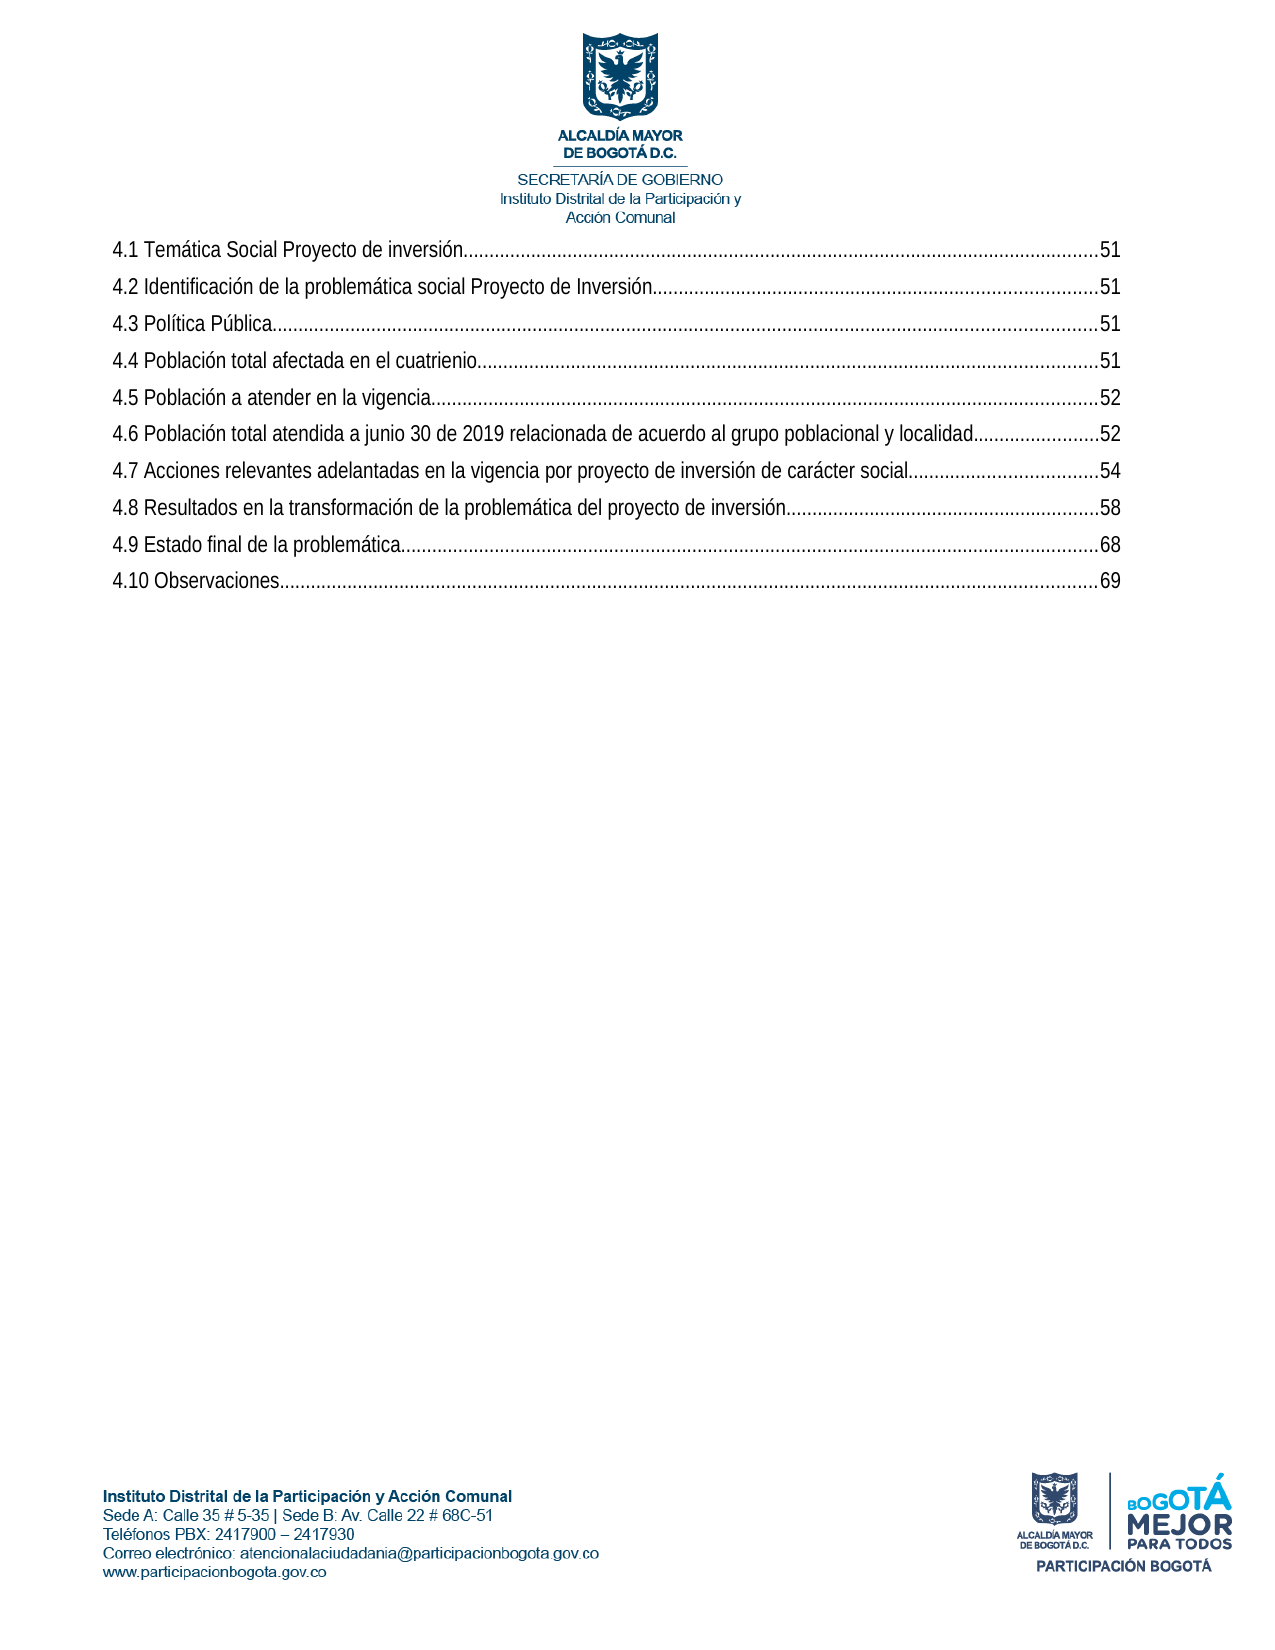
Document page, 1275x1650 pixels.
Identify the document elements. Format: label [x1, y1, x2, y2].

picture [349, 246, 354, 256]
picture [51, 1369, 1254, 1627]
picture [285, 243, 292, 249]
picture [304, 246, 309, 256]
picture [114, 244, 119, 252]
picture [445, 246, 450, 256]
picture [241, 246, 246, 256]
picture [22, 1, 1215, 257]
